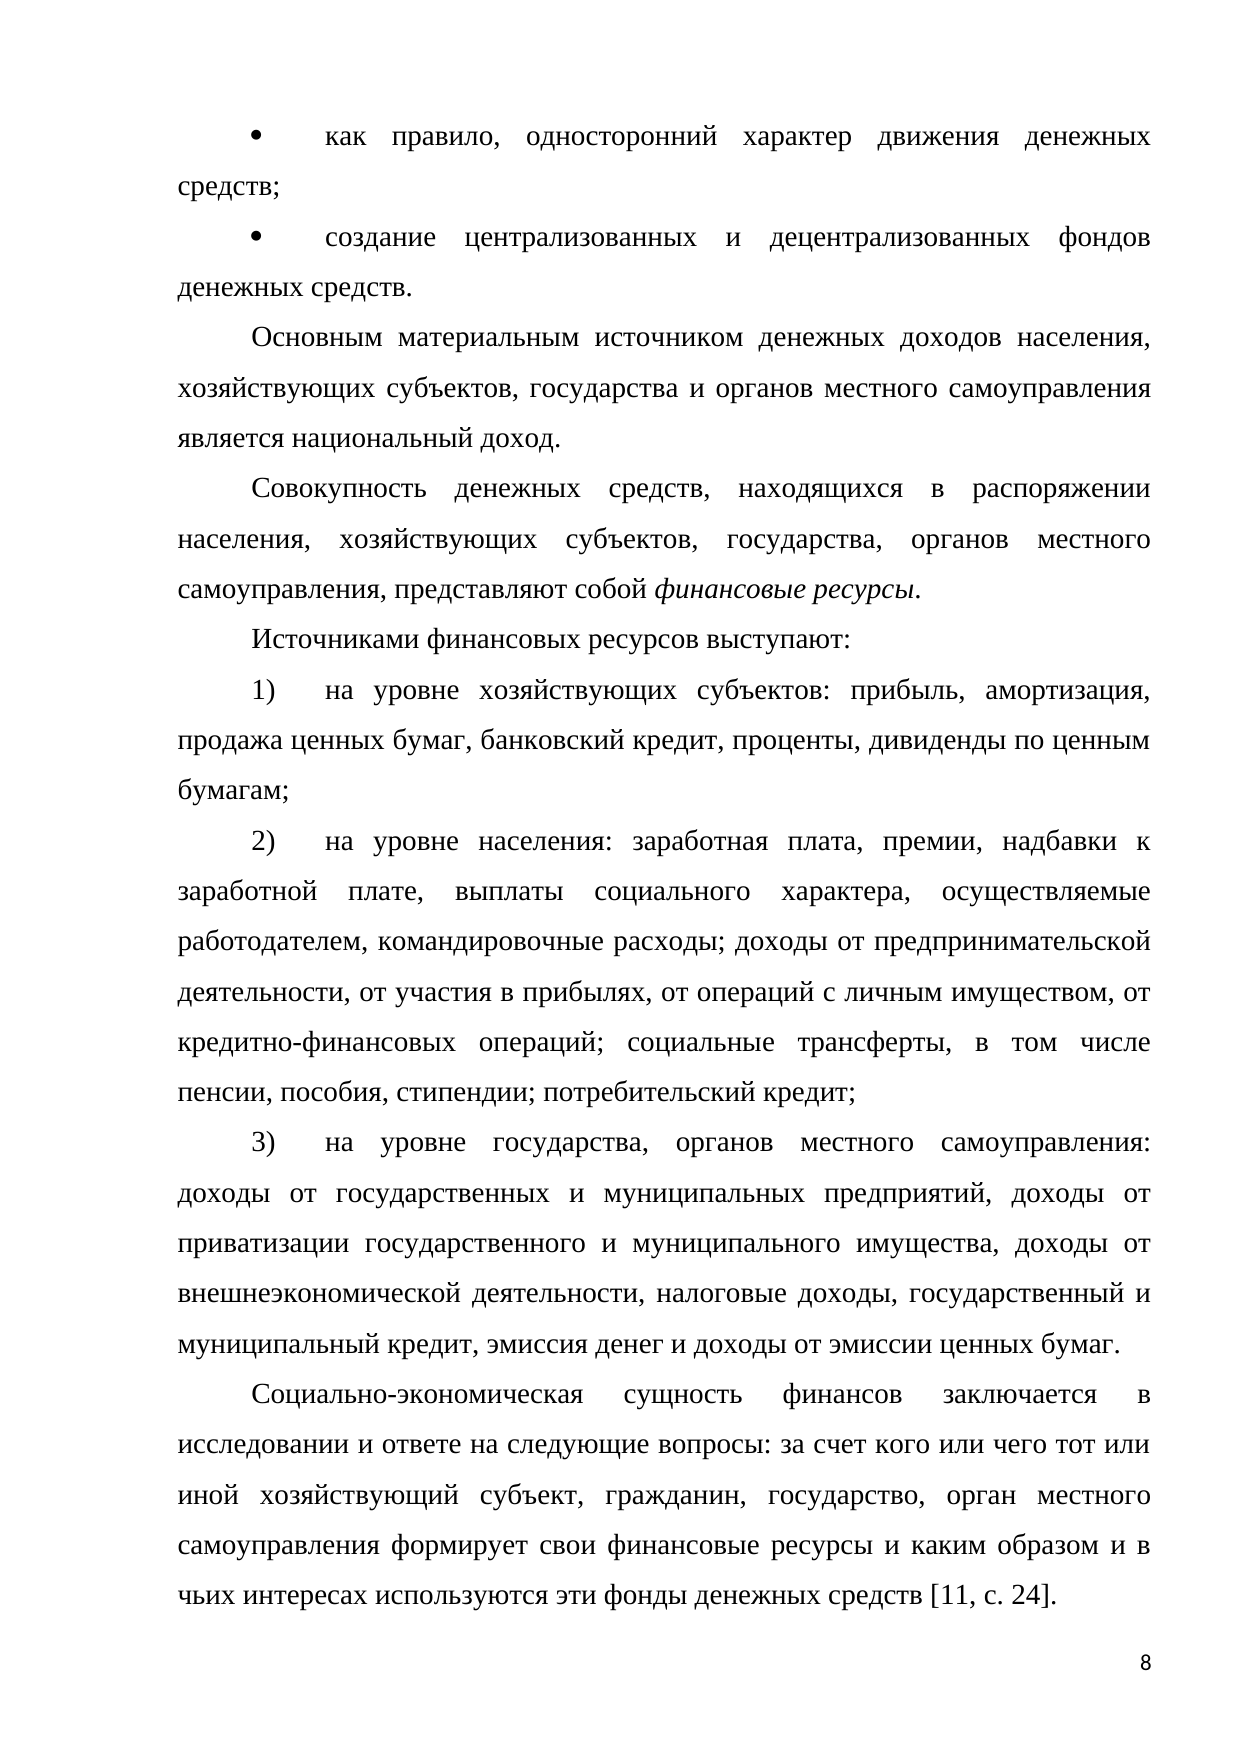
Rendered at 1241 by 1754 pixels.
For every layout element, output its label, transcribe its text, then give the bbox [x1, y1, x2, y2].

list как правило, односторонний характер движения денежных средств; [177, 118, 1152, 202]
text Источниками финансовых ресурсов выступают: [177, 621, 1152, 655]
list создание централизованных и децентрализованных фондов денежных средств. [177, 219, 1152, 303]
text Совокупность денежных средств, находящихся в распоряжении населения, хозяйствующих субъектов, государства, органов местного самоуправления, представляют собой финансовые ресурсы. [177, 471, 1152, 605]
list на уровне населения: заработная плата, премии, надбавки к заработной плате, выплаты социального характера, осуществляемые работодателем, командировочные расходы; доходы от предпринимательской деятельности, от участия в прибылях, от операций с личным имуществом, от кредитно-финансовых операций; социальные трансферты, в том числе пенсии, пособия, стипендии; потребительский кредит; [177, 823, 1152, 1108]
list на уровне хозяйствующих субъектов: прибыль, амортизация, продажа ценных бумаг, банковский кредит, проценты, дивиденды по ценным бумагам; [177, 672, 1152, 806]
text Основным материальным источником денежных доходов населения, хозяйствующих субъектов, государства и органов местного самоуправления является национальный доход. [177, 319, 1152, 454]
list на уровне государства, органов местного самоуправления: доходы от государственных и муниципальных предприятий, доходы от приватизации государственного и муниципального имущества, доходы от внешнеэкономической деятельности, налоговые доходы, государственный и муниципальный кредит, эмиссия денег и доходы от эмиссии ценных бумаг. [177, 1124, 1152, 1359]
text Социально-экономическая сущность финансов заключается в исследовании и ответе на следующие вопросы: за счет кого или чего тот или иной хозяйствующий субъект, гражданин, государство, орган местного самоуправления формирует свои финансовые ресурсы и каким образом и в чьих интересах используются эти фонды денежных средств [11, с. 24]. [177, 1376, 1152, 1611]
